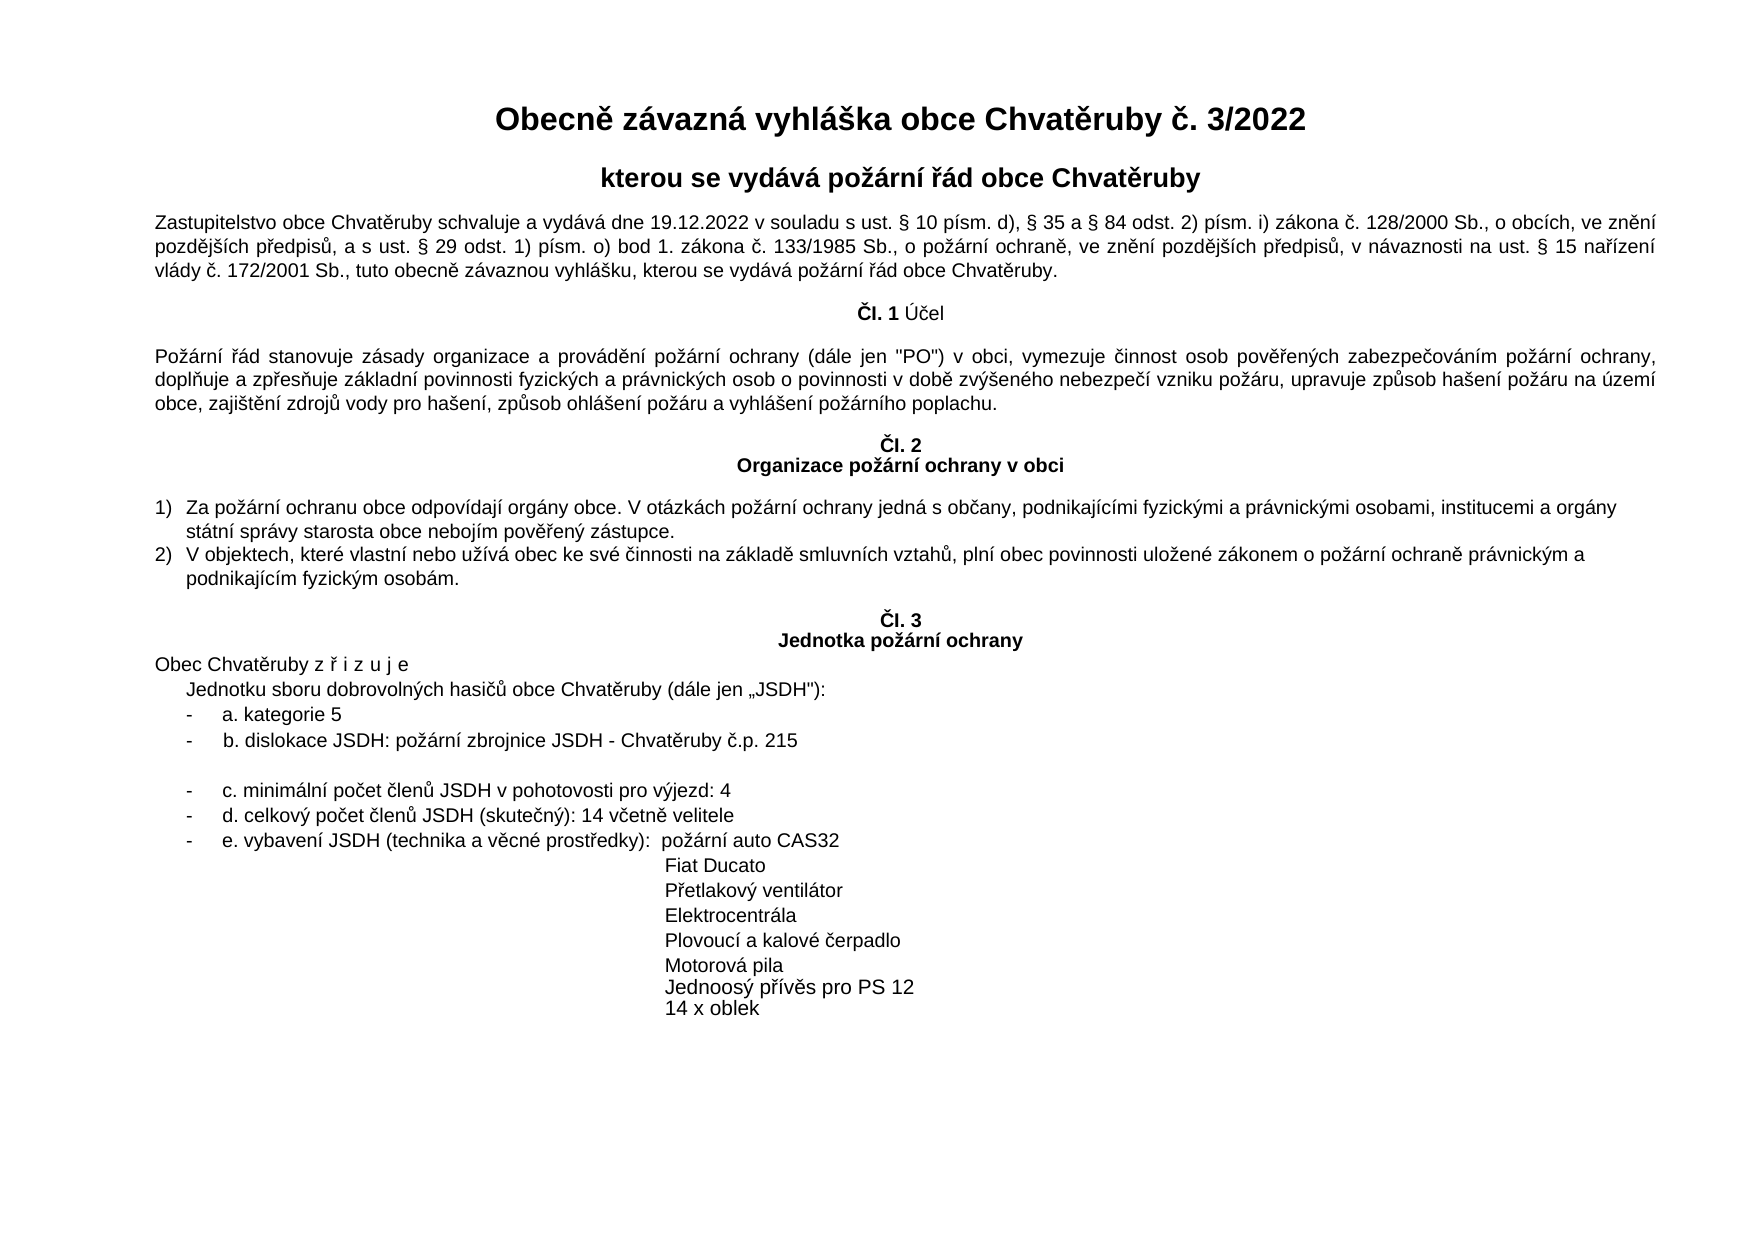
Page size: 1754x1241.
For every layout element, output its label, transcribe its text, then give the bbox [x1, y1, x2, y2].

text Motorová pila [186, 953, 1659, 978]
list V objektech, které vlastní nebo užívá obec ke své činnosti na základě smluvních vztahů, plní obec povinnosti uložené zákonem o požární ochraně právnickým a podnikajícím fyzickým osobám. [154, 543, 1659, 590]
list b. dislokace JSDH: požární zbrojnice JSDH - Chvatěruby č.p. 215 [186, 727, 1659, 752]
subtitle Jednotka požární ochrany [148, 632, 1653, 652]
text Fiat Ducato [186, 852, 1659, 878]
text Jednotku sboru dobrovolných hasičů obce Chvatěruby (dále jen „JSDH"): [186, 677, 1659, 702]
text Zastupitelstvo obce Chvatěruby schvaluje a vydává dne 19.12.2022 v souladu s ust. § 10 písm. d), § 35 a § 84 odst. 2) písm. i) zákona č. 128/2000 Sb., o obcích, ve znění pozdějších předpisů, a s ust. § 29 odst. 1) písm. o) bod 1. zákona č. 133/1985 Sb., o požární ochraně, ve znění pozdějších předpisů, v návaznosti na ust. § 15 nařízení vlády č. 172/2001 Sb., tuto obecně závaznou vyhlášku, kterou se vydává požární řád obce Chvatěruby. [154, 211, 1659, 282]
subtitle kterou se vydává požární řád obce Chvatěruby [148, 166, 1653, 193]
text Obec Chvatěruby zřizuje [154, 652, 1659, 677]
text Požární řád stanovuje zásady organizace a provádění požární ochrany (dále jen "PO") v obci, vymezuje činnost osob pověřených zabezpečováním požární ochrany, doplňuje a zpřesňuje základní povinnosti fyzických a právnických osob o povinnosti v době zvýšeného nebezpečí vzniku požáru, upravuje způsob hašení požáru na území obce, zajištění zdrojů vody pro hašení, způsob ohlášení požáru a vyhlášení požárního poplachu. [154, 344, 1659, 415]
subtitle ČI. 3 [148, 612, 1653, 632]
text Jednoosý přívěs pro PS 12 [591, 978, 1659, 999]
text Elektrocentrála [186, 903, 1659, 928]
list d. celkový počet členů JSDH (skutečný): 14 včetně velitele [186, 802, 1659, 827]
text 14 x oblek [591, 999, 1659, 1020]
text Plovoucí a kalové čerpadlo [186, 928, 1659, 953]
list a. kategorie 5 [186, 702, 1659, 727]
list Za požární ochranu obce odpovídají orgány obce. V otázkách požární ochrany jedná s občany, podnikajícími fyzickými a právnickými osobami, institucemi a orgány státní správy starosta obce nebojím pověřený zástupce. [154, 496, 1659, 543]
list e. vybavení JSDH (technika a věcné prostředky): požární auto CAS32 [186, 827, 1659, 852]
subtitle ČI. 1 Účel [148, 301, 1653, 325]
subtitle ČI. 2 [148, 437, 1653, 457]
list c. minimální počet členů JSDH v pohotovosti pro výjezd: 4 [186, 777, 1659, 802]
subtitle Organizace požární ochrany v obci [148, 457, 1653, 477]
text Přetlakový ventilátor [186, 878, 1659, 903]
subtitle Obecně závazná vyhláška obce Chvatěruby č. 3/2022 [148, 100, 1653, 138]
